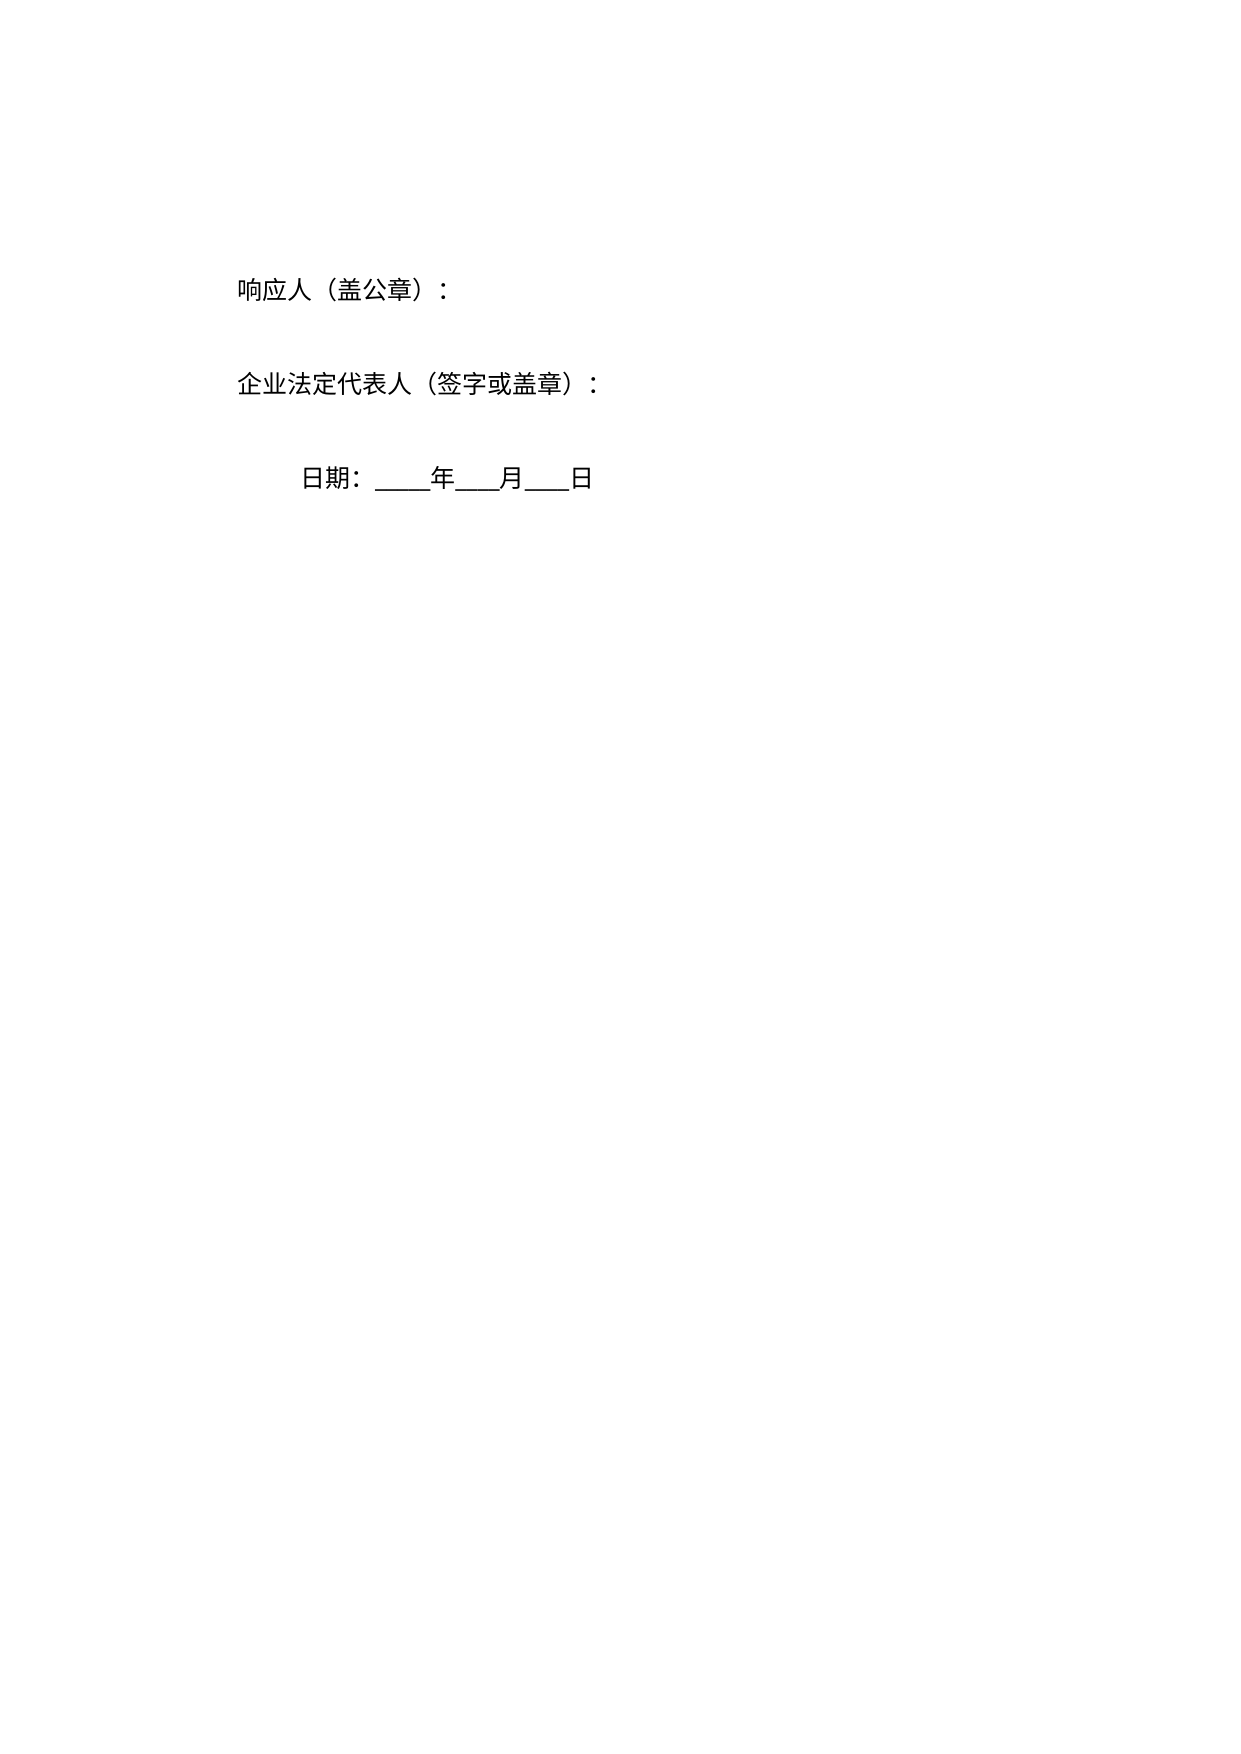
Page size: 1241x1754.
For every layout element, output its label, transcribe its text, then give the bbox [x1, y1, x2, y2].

text 日期：_____年____月____日 [187, 444, 1053, 509]
text 响应人（盖公章）： [187, 256, 1053, 321]
text 企业法定代表人（签字或盖章）： [187, 350, 1053, 415]
